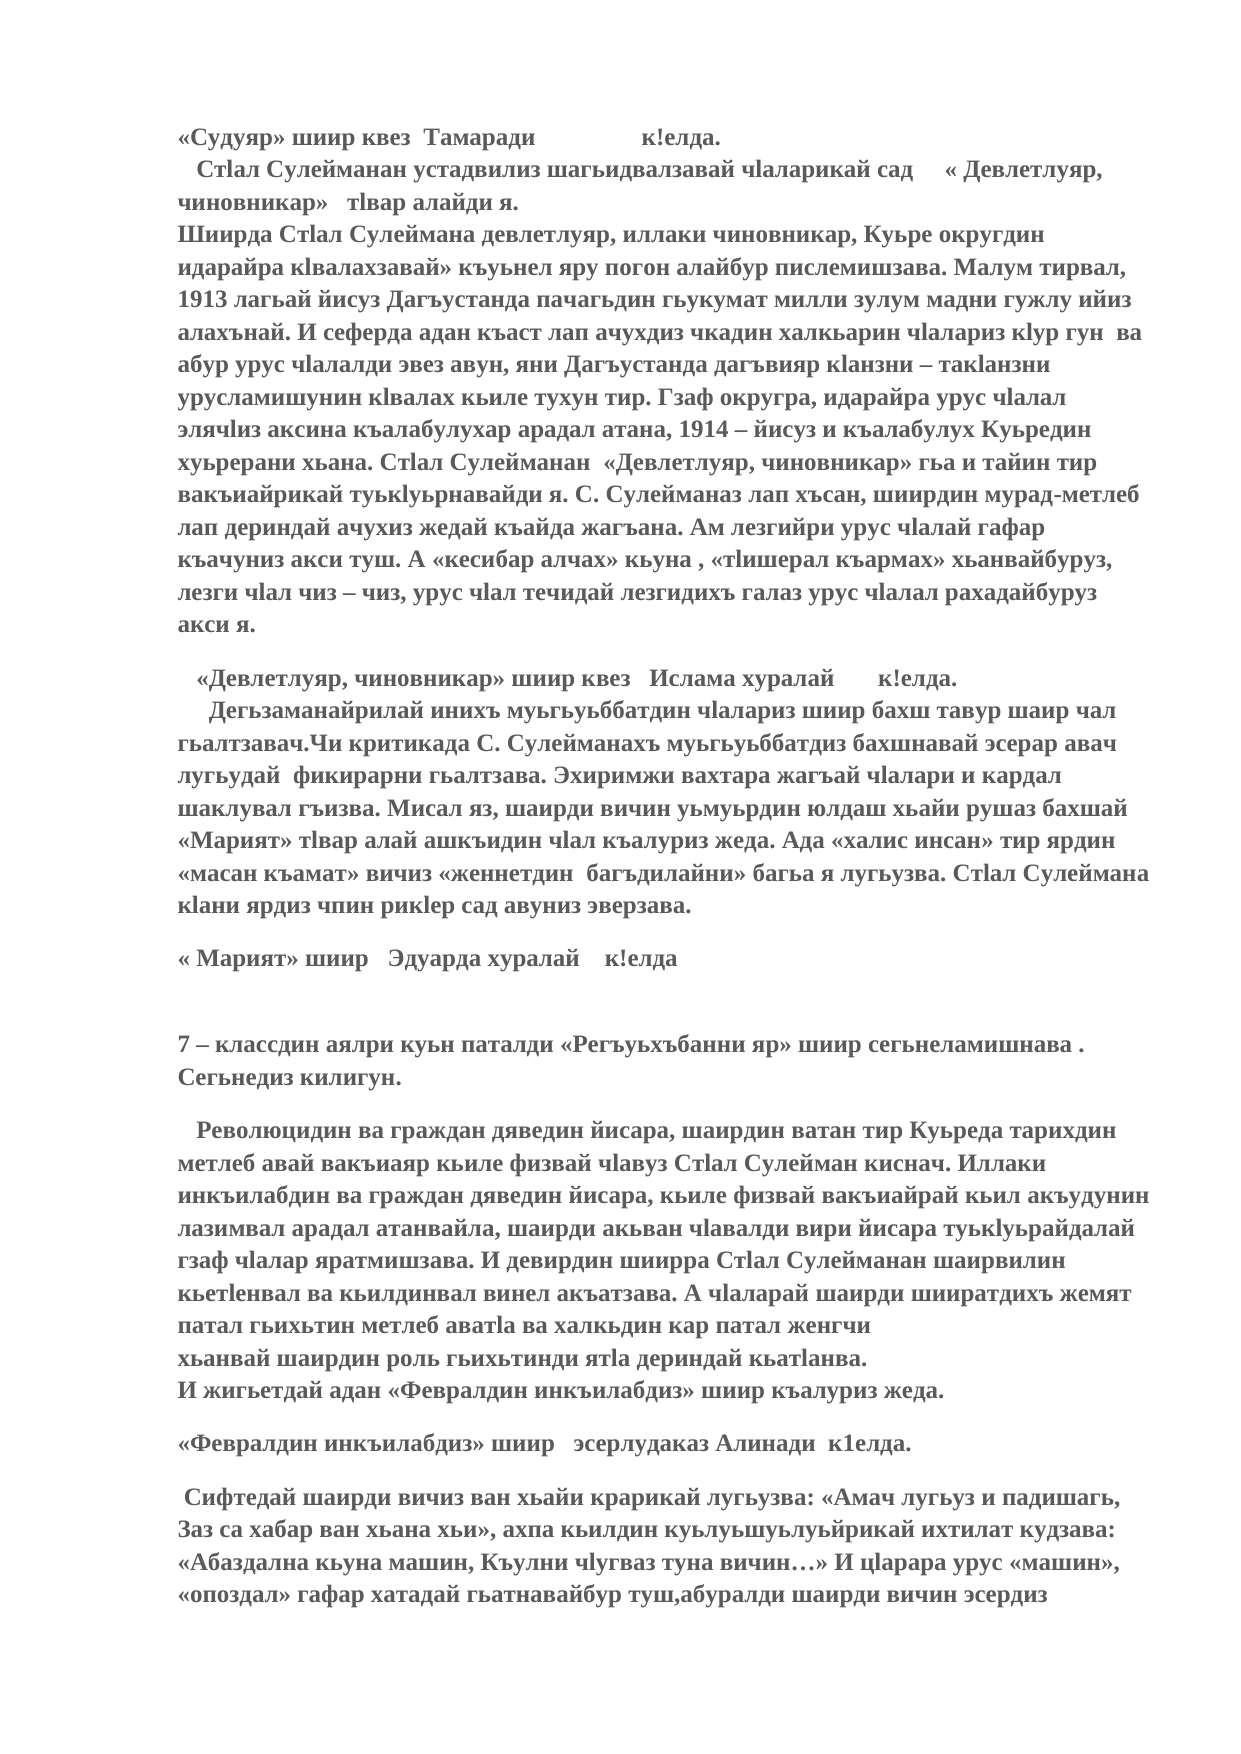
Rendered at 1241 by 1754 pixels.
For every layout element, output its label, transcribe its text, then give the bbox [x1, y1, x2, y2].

text « Марият» шиир Эдуарда хуралай к!елда [177, 940, 1152, 1005]
text «Судуяр» шиир квез Тамаради к!елда. Стlал Сулейманан устадвилиз шагьидвалзавай чlаларикай сад « Девлетлуяр, чиновникар» тlвар алайди я. Шиирда Стlал Сулеймана девлетлуяр, иллаки чиновникар, Куьре округдин идарайра кlвалахзавай» къуьнел яру погон алайбур пислемишзава. Малум тирвал, 1913 лагьай йисуз Дагъустанда пачагьдин гьукумат милли зулум мадни гужлу ийиз алахънай. И сеферда адан къаст лап ачухдиз чкадин халкьарин чlалариз кlур гун ва абур урус чlалалди эвез авун, яни Дагъустанда дагъвияр кlанзни – такlанзни урусламишунин кlвалах кьиле тухун тир. Гзаф округра, идарайра урус чlалал элячlиз аксина къалабулухар арадал атана, 1914 – йисуз и къалабулух Куьредин хуьрерани хьана. Стlал Сулейманан «Девлетлуяр, чиновникар» гьа и тайин тир вакъиайрикай туькlуьрнавайди я. С. Сулейманаз лап хъсан, шиирдин мурад-метлеб лап дериндай ачухиз жедай къайда жагъана. Ам лезгийри урус чlалай гафар къачуниз акси туш. А «кесибар алчах» кьуна , «тlишерал къармах» хьанвайбуруз, лезги чlал чиз – чиз, урус чlал течидай лезгидихъ галаз урус чlалал рахадайбуруз акси я. [177, 118, 1152, 638]
text «Девлетлуяр, чиновникар» шиир квез Ислама хуралай к!елда. Дегьзаманайрилай инихъ муьгьуьббатдин чlалариз шиир бахш тавур шаир чал гьалтзавач.Чи критикада С. Сулейманахъ муьгьуьббатдиз бахшнавай эсерар авач лугьудай фикирарни гьалтзава. Эхиримжи вахтара жагъай чlалари и кардал шаклувал гъизва. Мисал яз, шаирди вичин уьмуьрдин юлдаш хьайи рушаз бахшай «Марият» тlвар алай ашкъидин чlал къалуриз жеда. Ада «халис инсан» тир ярдин «масан къамат» вичиз «женнетдин багъдилайни» багьа я лугьузва. Стlал Сулеймана кlани ярдиз чпин рикlер сад авуниз эверзава. [177, 659, 1152, 919]
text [177, 1478, 1152, 1608]
text «Февралдин инкъилабдиз» шиир эсерлудаказ Алинади к1елда. [177, 1425, 1152, 1457]
text Революцидин ва граждан дяведин йисара, шаирдин ватан тир Куьреда тарихдин метлеб авай вакъиаяр кьиле физвай чlавуз Стlал Сулейман киснач. Иллаки инкъилабдин ва граждан дяведин йисара, кьиле физвай вакъиайрай кьил акъудунин лазимвал арадал атанвайла, шаирди акьван чlавалди вири йисара туькlуьрайдалай гзаф чlалар яратмишзава. И девирдин шиирра Стlал Сулейманан шаирвилин кьетlенвал ва кьилдинвал винел акъатзава. А чlаларай шаирди шииратдихъ жемят патал гьихьтин метлеб аватlа ва халкьдин кар патал женгчи хьанвай шаирдин роль гьихьтинди ятlа дериндай кьатlанва. И жигьетдай адан «Февралдин инкъилабдиз» шиир къалуриз жеда. [177, 1111, 1152, 1404]
text 7 – классдин аялри куьн паталди «Регъуьхъбанни яр» шиир сегьнеламишнава . Сегьнедиз килигун. [177, 1026, 1152, 1091]
